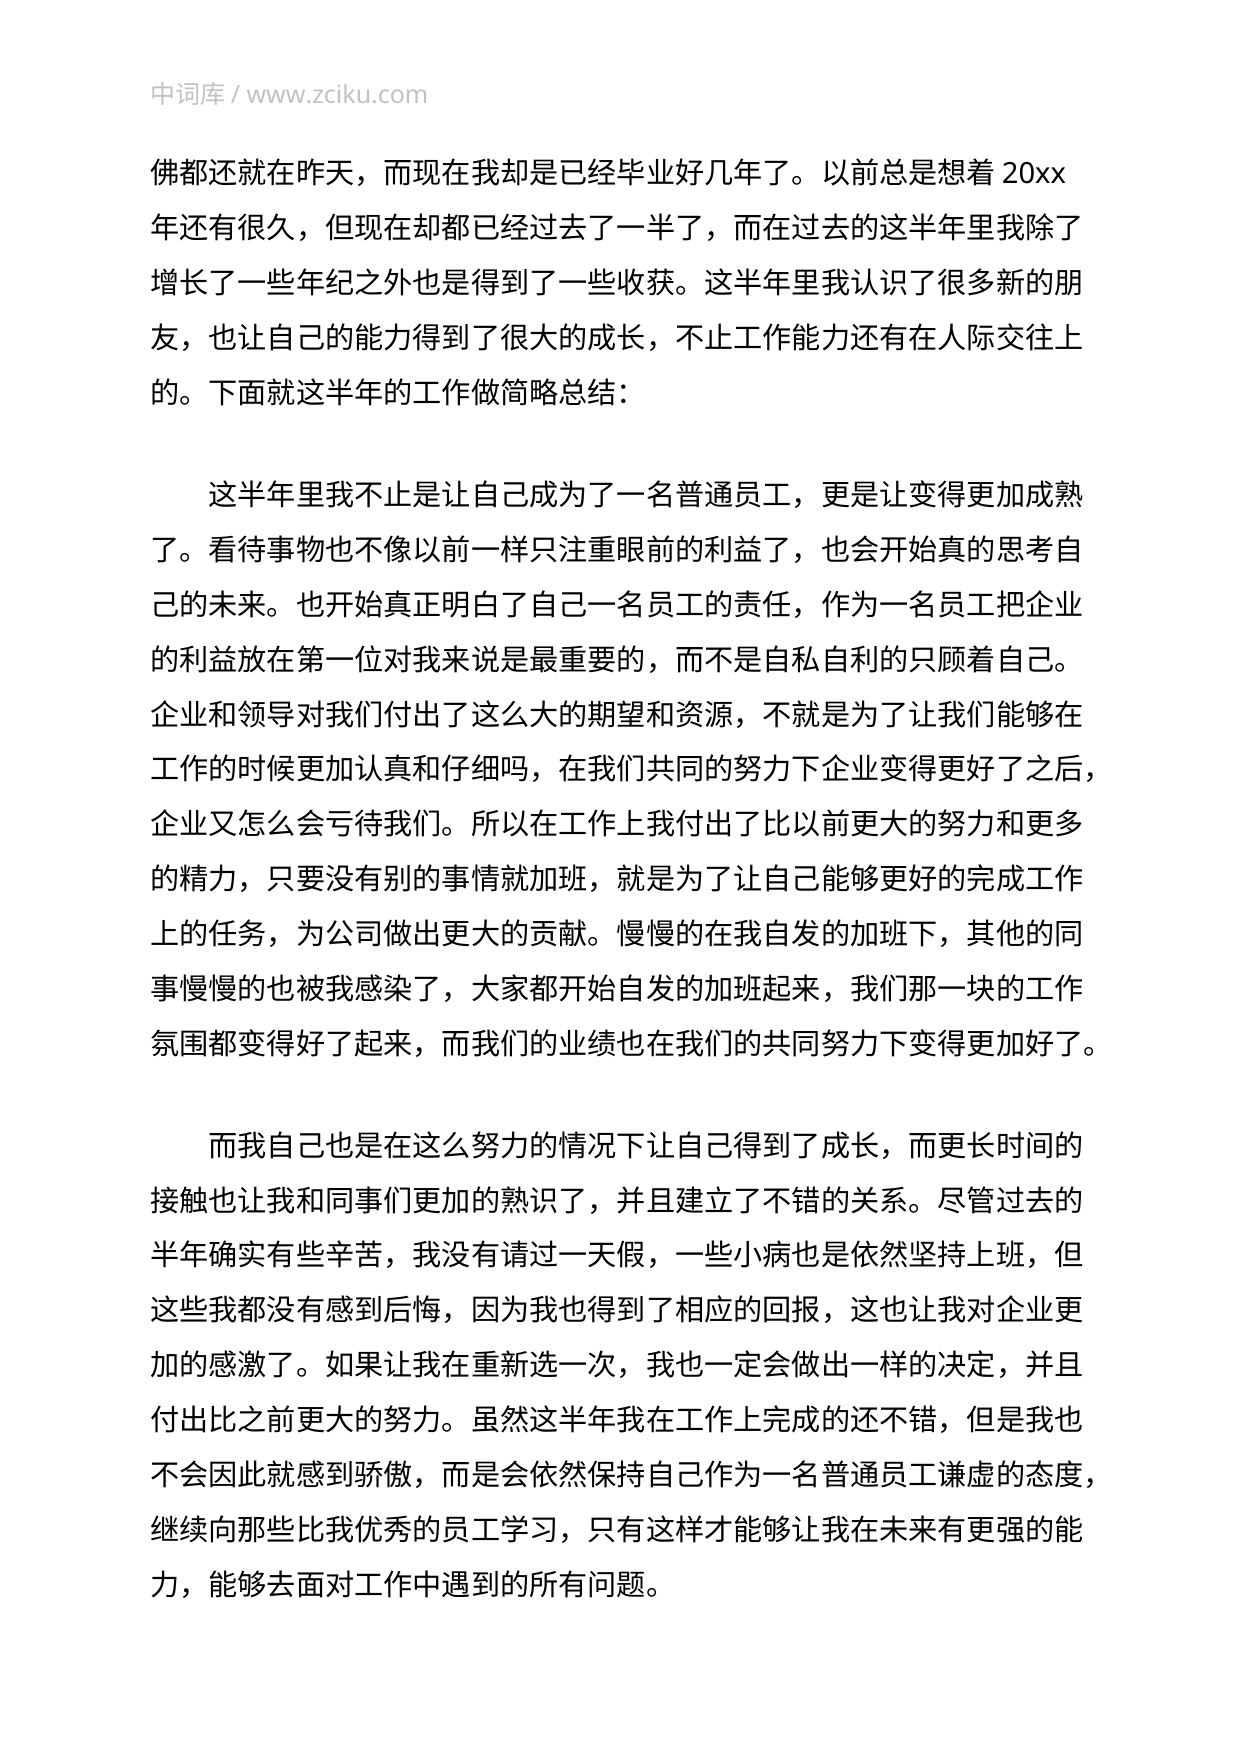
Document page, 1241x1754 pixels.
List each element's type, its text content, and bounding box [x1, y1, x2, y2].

text 而我自己也是在这么努力的情况下让自己得到了成长，而更长时间的接触也让我和同事们更加的熟识了，并且建立了不错的关系。尽管过去的半年确实有些辛苦，我没有请过一天假，一些小病也是依然坚持上班，但这些我都没有感到后悔，因为我也得到了相应的回报，这也让我对企业更加的感激了。如果让我在重新选一次，我也一定会做出一样的决定，并且付出比之前更大的努力。虽然这半年我在工作上完成的还不错，但是我也不会因此就感到骄傲，而是会依然保持自己作为一名普通员工谦虚的态度，继续向那些比我优秀的员工学习，只有这样才能够让我在未来有更强的能力，能够去面对工作中遇到的所有问题。 [150, 1122, 1090, 1604]
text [150, 150, 1090, 412]
text 这半年里我不止是让自己成为了一名普通员工，更是让变得更加成熟了。看待事物也不像以前一样只注重眼前的利益了，也会开始真的思考自己的未来。也开始真正明白了自己一名员工的责任，作为一名员工把企业的利益放在第一位对我来说是最重要的，而不是自私自利的只顾着自己。企业和领导对我们付出了这么大的期望和资源，不就是为了让我们能够在工作的时候更加认真和仔细吗，在我们共同的努力下企业变得更好了之后，企业又怎么会亏待我们。所以在工作上我付出了比以前更大的努力和更多的精力，只要没有别的事情就加班，就是为了让自己能够更好的完成工作上的任务，为公司做出更大的贡献。慢慢的在我自发的加班下，其他的同事慢慢的也被我感染了，大家都开始自发的加班起来，我们那一块的工作氛围都变得好了起来，而我们的业绩也在我们的共同努力下变得更加好了。 [150, 471, 1090, 1063]
